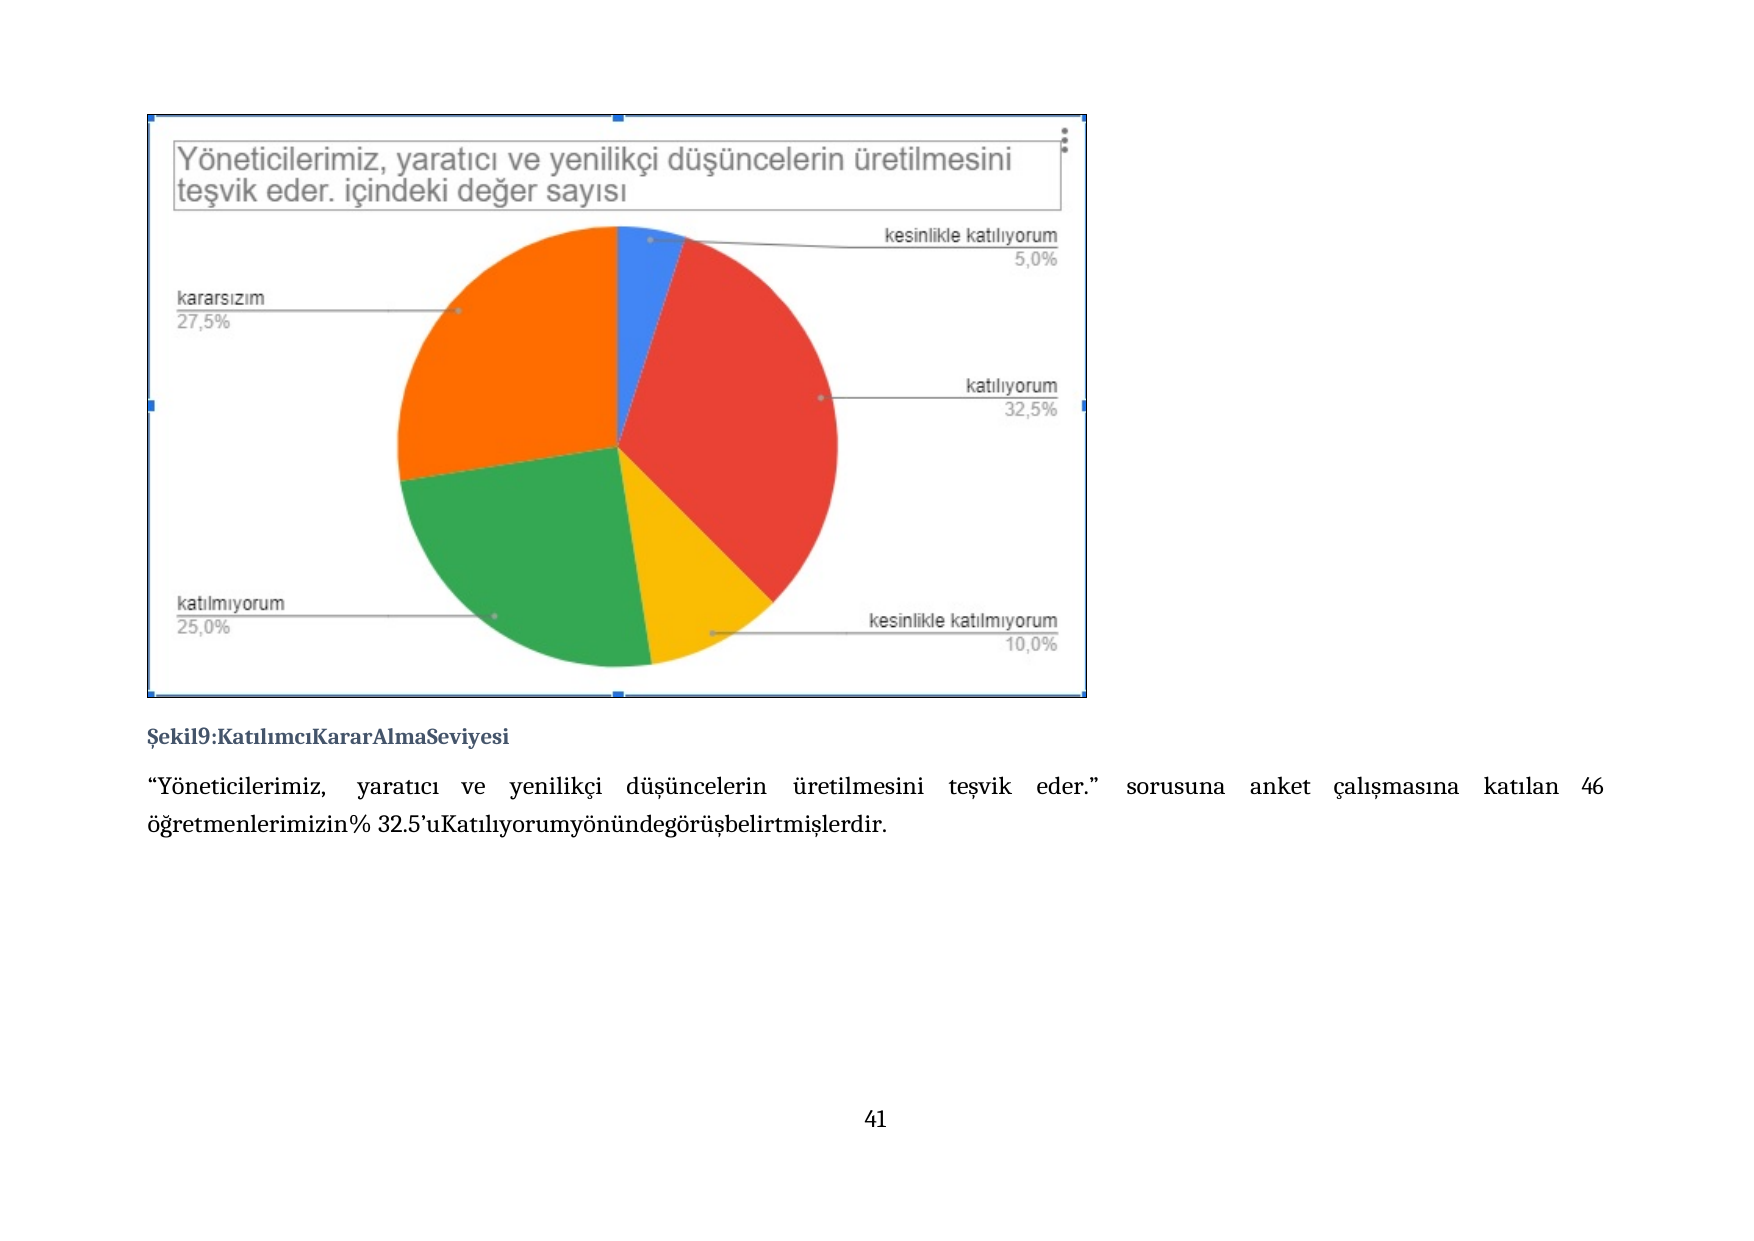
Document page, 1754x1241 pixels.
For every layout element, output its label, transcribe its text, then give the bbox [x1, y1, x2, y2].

text “Yöneticilerimiz, yaratıcı ve yenilikçi düşüncelerin üretilmesini teşvik eder.” sorusuna anket çalışmasına katılan 46 öğretmenlerimizin% 32.5’uKatılıyorumyönündegörüşbelirtmişlerdir. [147, 772, 1607, 838]
text Şekil9:KatılımcıKararAlmaSeviyesi [147, 720, 1681, 751]
picture [148, 115, 1086, 697]
